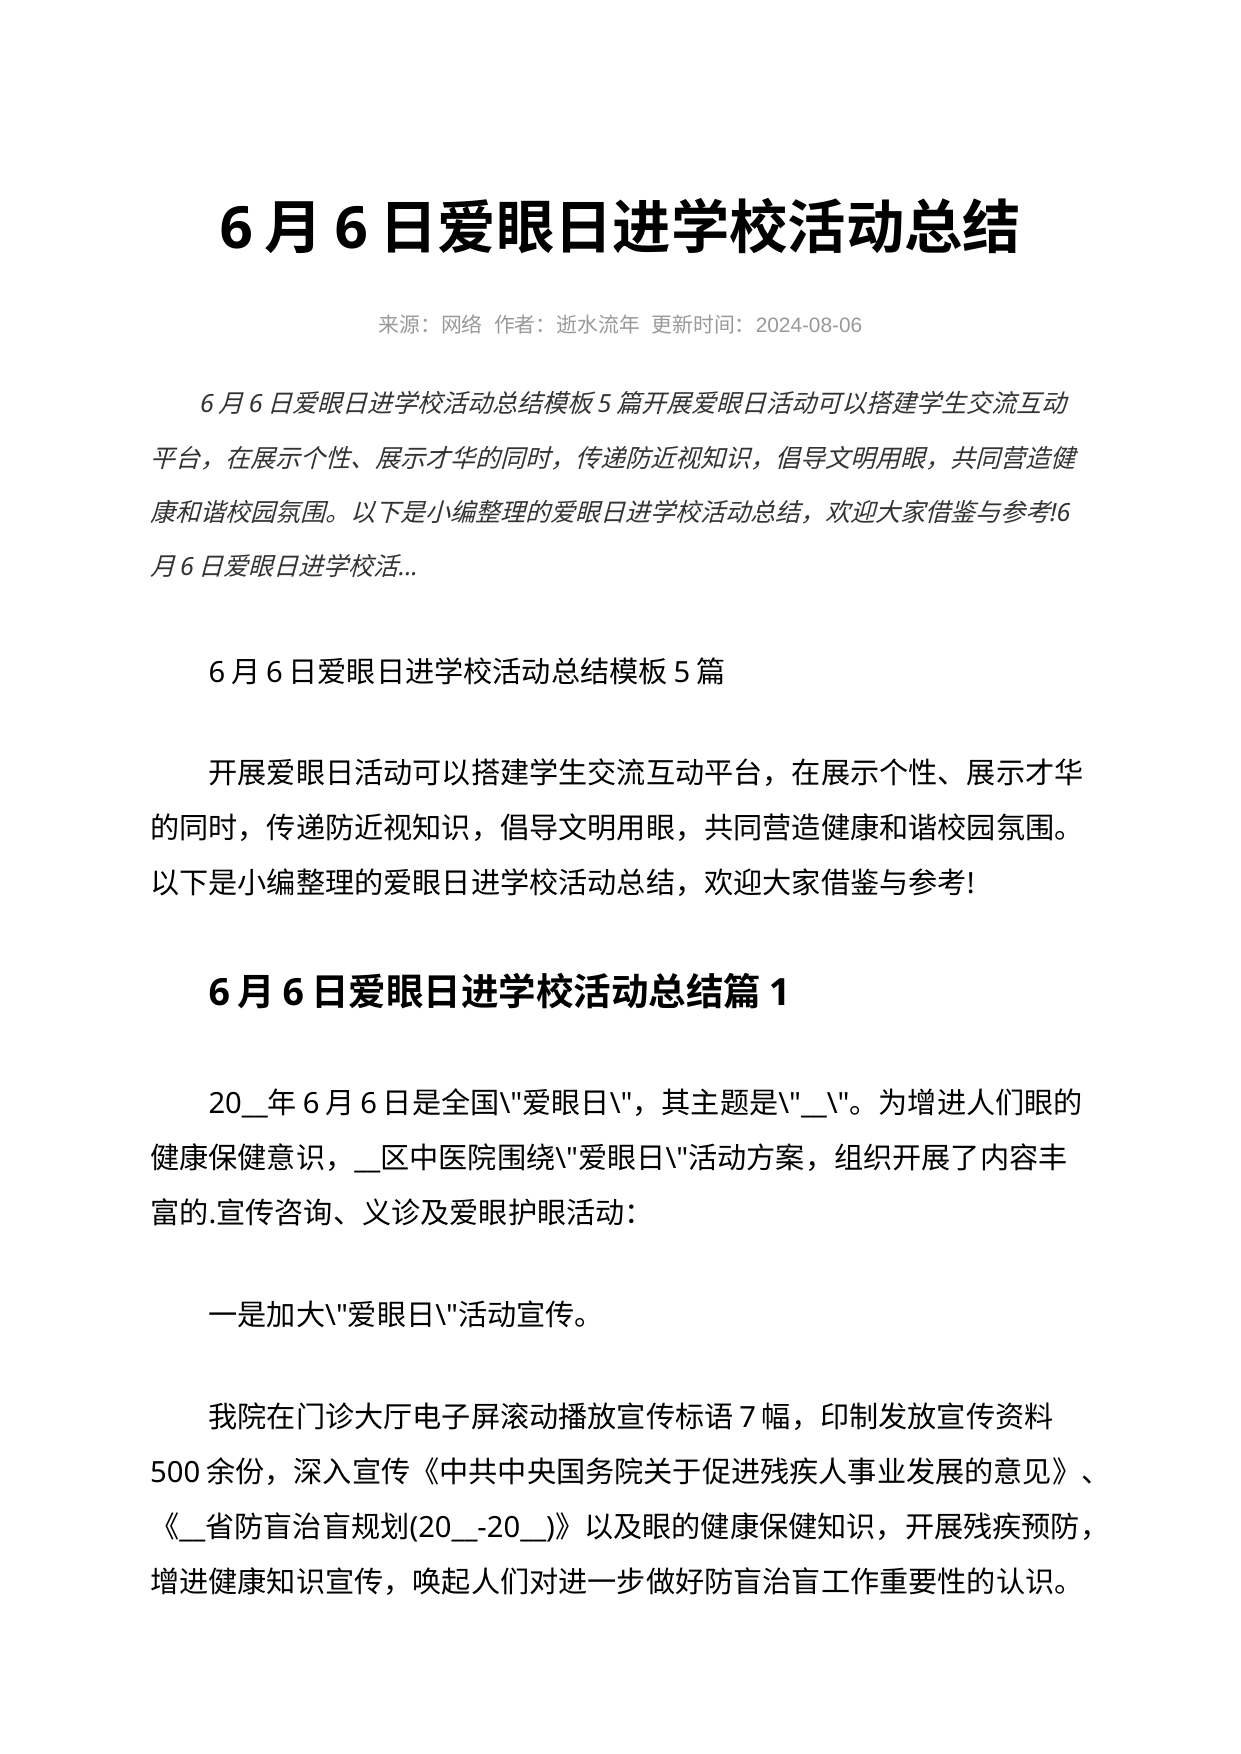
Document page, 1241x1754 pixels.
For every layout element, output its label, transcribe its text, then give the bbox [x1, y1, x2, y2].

text 6月6日爱眼日进学校活动总结模板5篇 [150, 648, 1090, 691]
text 6月6日爱眼日进学校活动总结篇1 [150, 962, 1090, 1016]
text 开展爱眼日活动可以搭建学生交流互动平台，在展示个性、展示才华的同时，传递防近视知识，倡导文明用眼，共同营造健康和谐校园氛围。以下是小编整理的爱眼日进学校活动总结，欢迎大家借鉴与参考! [150, 750, 1090, 902]
text 20__年6月6日是全国\"爱眼日\"，其主题是\"__\"。为增进人们眼的健康保健意识，__区中医院围绕\"爱眼日\"活动方案，组织开展了内容丰富的.宣传咨询、义诊及爱眼护眼活动： [150, 1079, 1090, 1232]
subtitle 6月6日爱眼日进学校活动总结 [150, 181, 1090, 266]
text 来源：网络 作者：逝水流年 更新时间：2024-08-06 [150, 313, 1090, 337]
text 我院在门诊大厅电子屏滚动播放宣传标语7幅，印制发放宣传资料500余份，深入宣传《中共中央国务院关于促进残疾人事业发展的意见》、《__省防盲治盲规划(20__-20__)》以及眼的健康保健知识，开展残疾预防，增进健康知识宣传，唤起人们对进一步做好防盲治盲工作重要性的认识。 [150, 1393, 1090, 1601]
text 6月6日爱眼日进学校活动总结模板5篇开展爱眼日活动可以搭建学生交流互动平台，在展示个性、展示才华的同时，传递防近视知识，倡导文明用眼，共同营造健康和谐校园氛围。以下是小编整理的爱眼日进学校活动总结，欢迎大家借鉴与参考!6月6日爱眼日进学校活... [150, 384, 1090, 583]
text 一是加大\"爱眼日\"活动宣传。 [150, 1291, 1090, 1334]
